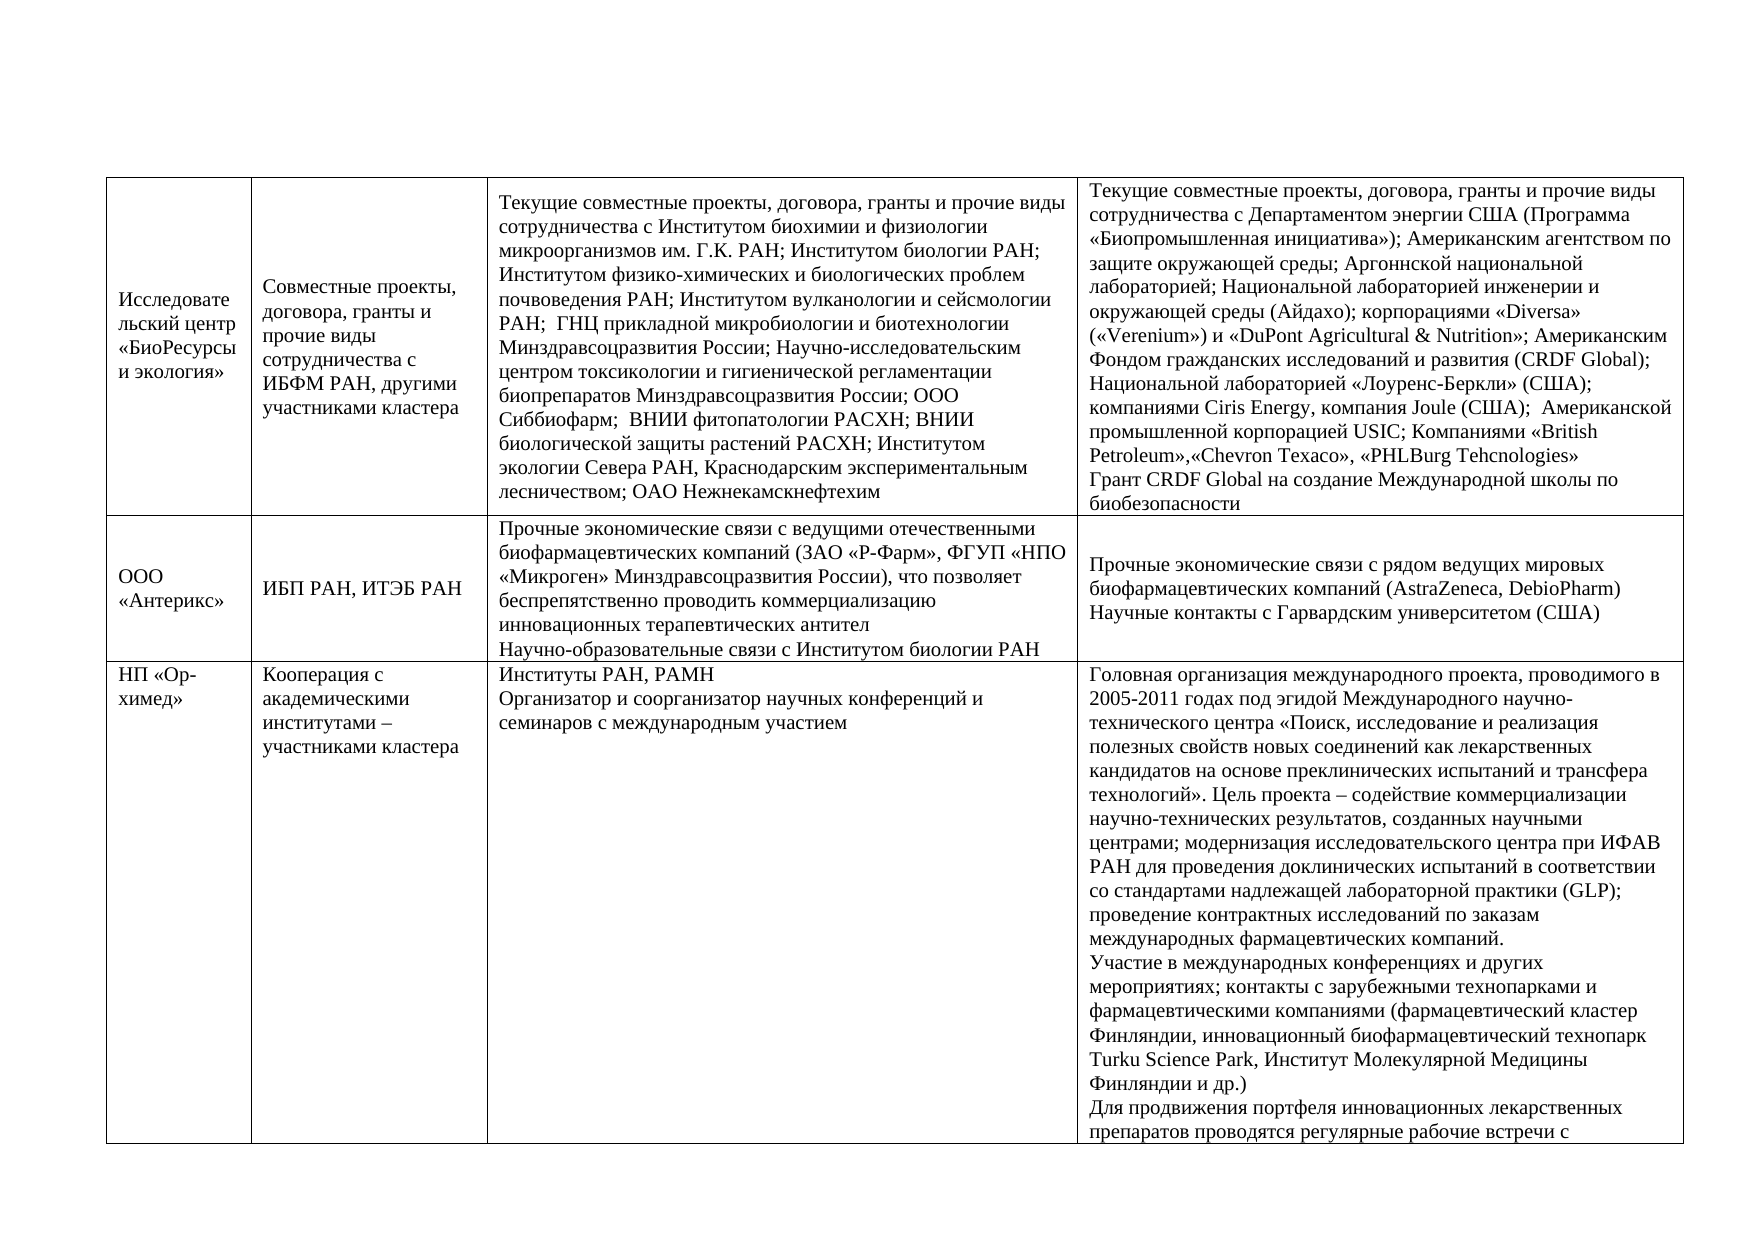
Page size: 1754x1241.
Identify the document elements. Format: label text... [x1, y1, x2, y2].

table_cell Совместные проекты, договора, гранты и прочие виды сотрудничества с ИБФМ РАН, другими участниками кластера [252, 178, 487, 515]
table_cell Прочные экономические связи с рядом ведущих мировых биофармацевтических компаний (AstraZeneca, DebioPharm) Научные контакты с Гарвардским университетом (США) [1078, 516, 1683, 661]
table_cell ИБП РАН, ИТЭБ РАН [252, 516, 487, 661]
table_cell Прочные экономические связи с ведущими отечественными биофармацевтических компаний (ЗАО «Р-Фарм», ФГУП «НПО «Микроген» Минздравсоцразвития России), что позволяет беспрепятственно проводить коммерциализацию инновационных терапевтических антител Научно-образовательные связи с Институтом биологии РАН [488, 516, 1077, 661]
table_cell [1078, 662, 1683, 1143]
table_cell Текущие совместные проекты, договора, гранты и прочие виды сотрудничества с Институтом биохимии и физиологии микроорганизмов им. Г.К. РАН; Институтом биологии РАН; Институтом физико-химических и биологических проблем почвоведения РАН; Институтом вулканологии и сейсмологии РАН; ГНЦ прикладной микробиологии и биотехнологии Минздравсоцразвития России; Научно-исследовательским центром токсикологии и гигиенической регламентации биопрепаратов Минздравсоцразвития России; ООО Сиббиофарм; ВНИИ фитопатологии РАСХН; ВНИИ биологической защиты растений РАСХН; Институтом экологии Севера РАН, Краснодарским экспериментальным лесничеством; ОАО Нежнекамскнефтехим [488, 178, 1077, 515]
table_cell ООО «Антерикс» [107, 516, 251, 661]
table_cell НП «Ор-химед» [107, 662, 251, 1143]
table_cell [252, 662, 487, 1143]
table_cell Исследовательский центр «БиоРесурсы и экология» [107, 178, 251, 515]
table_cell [488, 662, 1077, 1143]
table_cell Текущие совместные проекты, договора, гранты и прочие виды сотрудничества с Департаментом энергии США (Программа «Биопромышленная инициатива»); Американским агентством по защите окружающей среды; Аргоннской национальной лабораторией; Национальной лабораторией инженерии и окружающей среды (Айдахо); корпорациями «Diversa» («Verenium») и «DuPont Agricultural & Nutrition»; Американским Фондом гражданских исследований и развития (CRDF Global); Национальной лабораторией «Лоуренс-Беркли» (США); компаниями Сiris Energy, компания Joule (США); Американской промышленной корпорацией USIC; Компаниями «British Petroleum»,«Chevron Texaco», «PHLBurg Tehcnologies» Грант CRDF Global на создание Международной школы по биобезопасности [1078, 178, 1683, 515]
